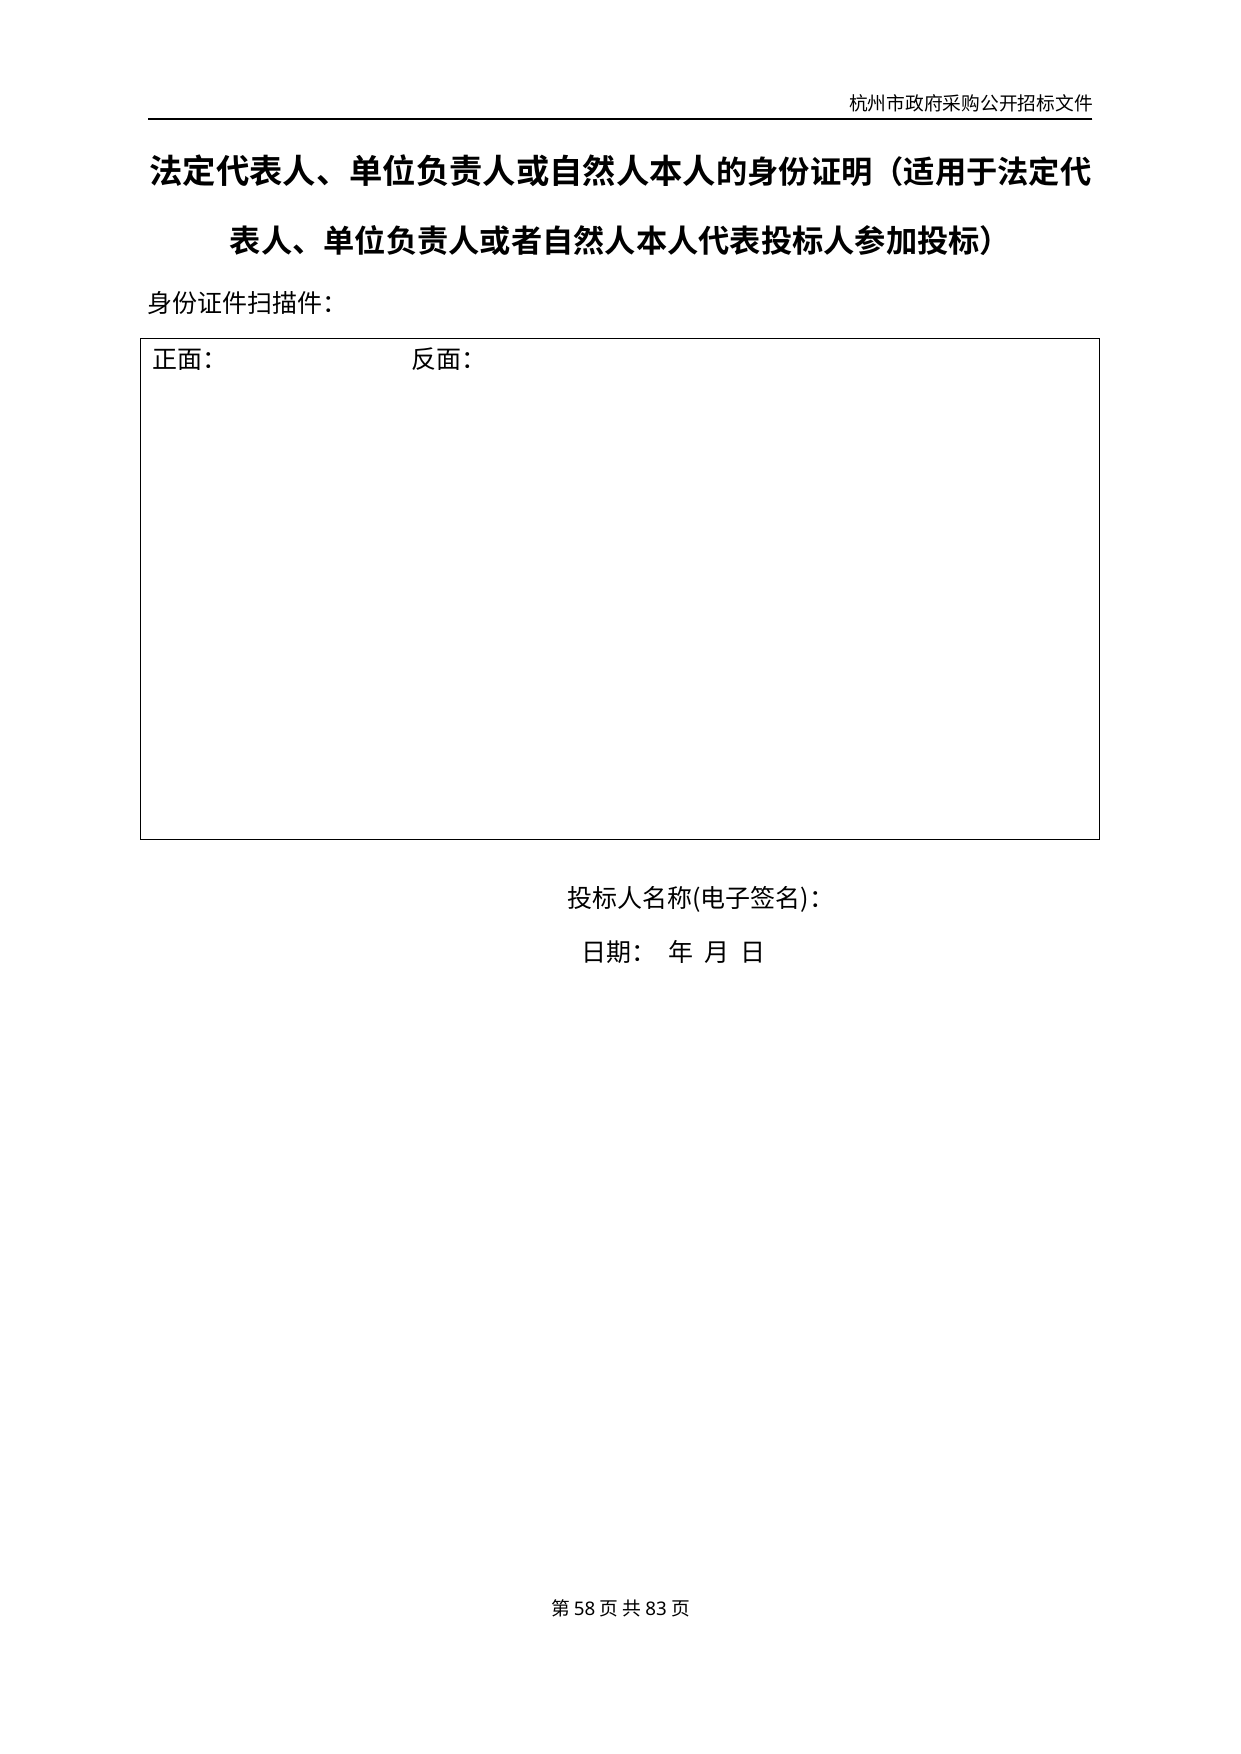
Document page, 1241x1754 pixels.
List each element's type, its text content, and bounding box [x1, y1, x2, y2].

text 投标人名称(电子签名)： [148, 878, 1092, 914]
text 日期： 年 月 日 [148, 932, 1092, 969]
text 法定代表人、单位负责人或自然人本人的身份证明（适用于法定代表人、单位负责人或者自然人本人代表投标人参加投标） [148, 145, 1092, 261]
text 身份证件扫描件： [148, 284, 1092, 320]
table_header 正面： 反面： [141, 339, 1099, 839]
